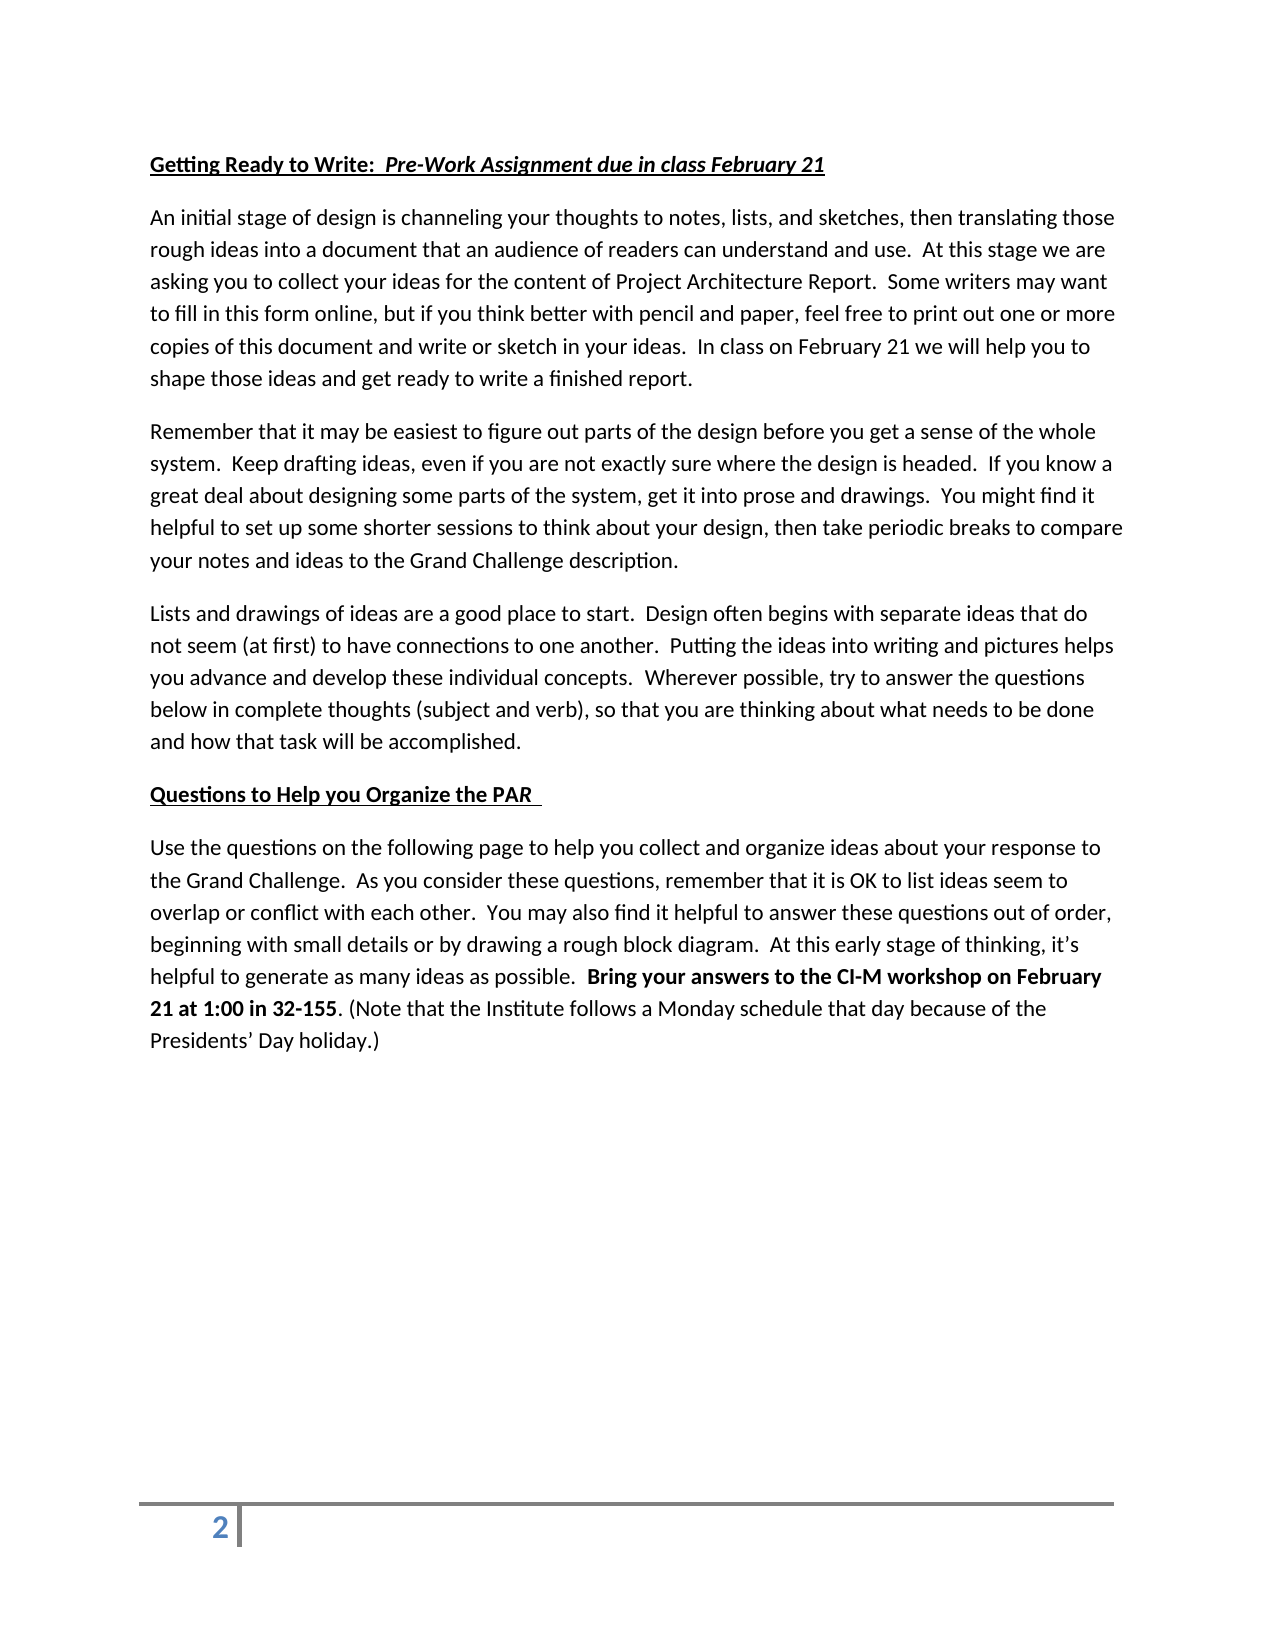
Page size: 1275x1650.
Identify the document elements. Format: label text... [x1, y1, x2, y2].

text Questions to Help you Organize the PAR [150, 781, 1125, 808]
text Getting Ready to Write: Pre-Work Assignment due in class February 21 [150, 150, 1125, 178]
text Remember that it may be easiest to figure out parts of the design before you get a sense of the whole system. Keep drafting ideas, even if you are not exactly sure where the design is headed. If you know a great deal about designing some parts of the system, get it into prose and drawings. You might find it helpful to set up some shorter sessions to think about your design, then take periodic breaks to compare your notes and ideas to the Grand Challenge description. [150, 417, 1125, 574]
text Lists and drawings of ideas are a good place to start. Design often begins with separate ideas that do not seem (at first) to have connections to one another. Putting the ideas into writing and pictures helps you advance and develop these individual concepts. Wherever possible, try to answer the questions below in complete thoughts (subject and verb), so that you are thinking about what needs to be done and how that task will be accomplished. [150, 599, 1125, 756]
text Use the questions on the following page to help you collect and organize ideas about your response to the Grand Challenge. As you consider these questions, remember that it is OK to list ideas seem to overlap or conflict with each other. You may also find it helpful to answer these questions out of order, beginning with small details or by drawing a rough block diagram. At this early stage of thinking, it’s helpful to generate as many ideas as possible. Bring your answers to the CI-M workshop on February 21 at 1:00 in 32-155. (Note that the Institute follows a Monday schedule that day because of the Presidents’ Day holiday.) [150, 833, 1125, 1055]
text An initial stage of design is channeling your thoughts to notes, lists, and sketches, then translating those rough ideas into a document that an audience of readers can understand and use. At this stage we are asking you to collect your ideas for the content of Project Architecture Report. Some writers may want to fill in this form online, but if you think better with pencil and paper, feel free to print out one or more copies of this document and write or sketch in your ideas. In class on February 21 we will help you to shape those ideas and get ready to write a finished report. [150, 203, 1125, 392]
